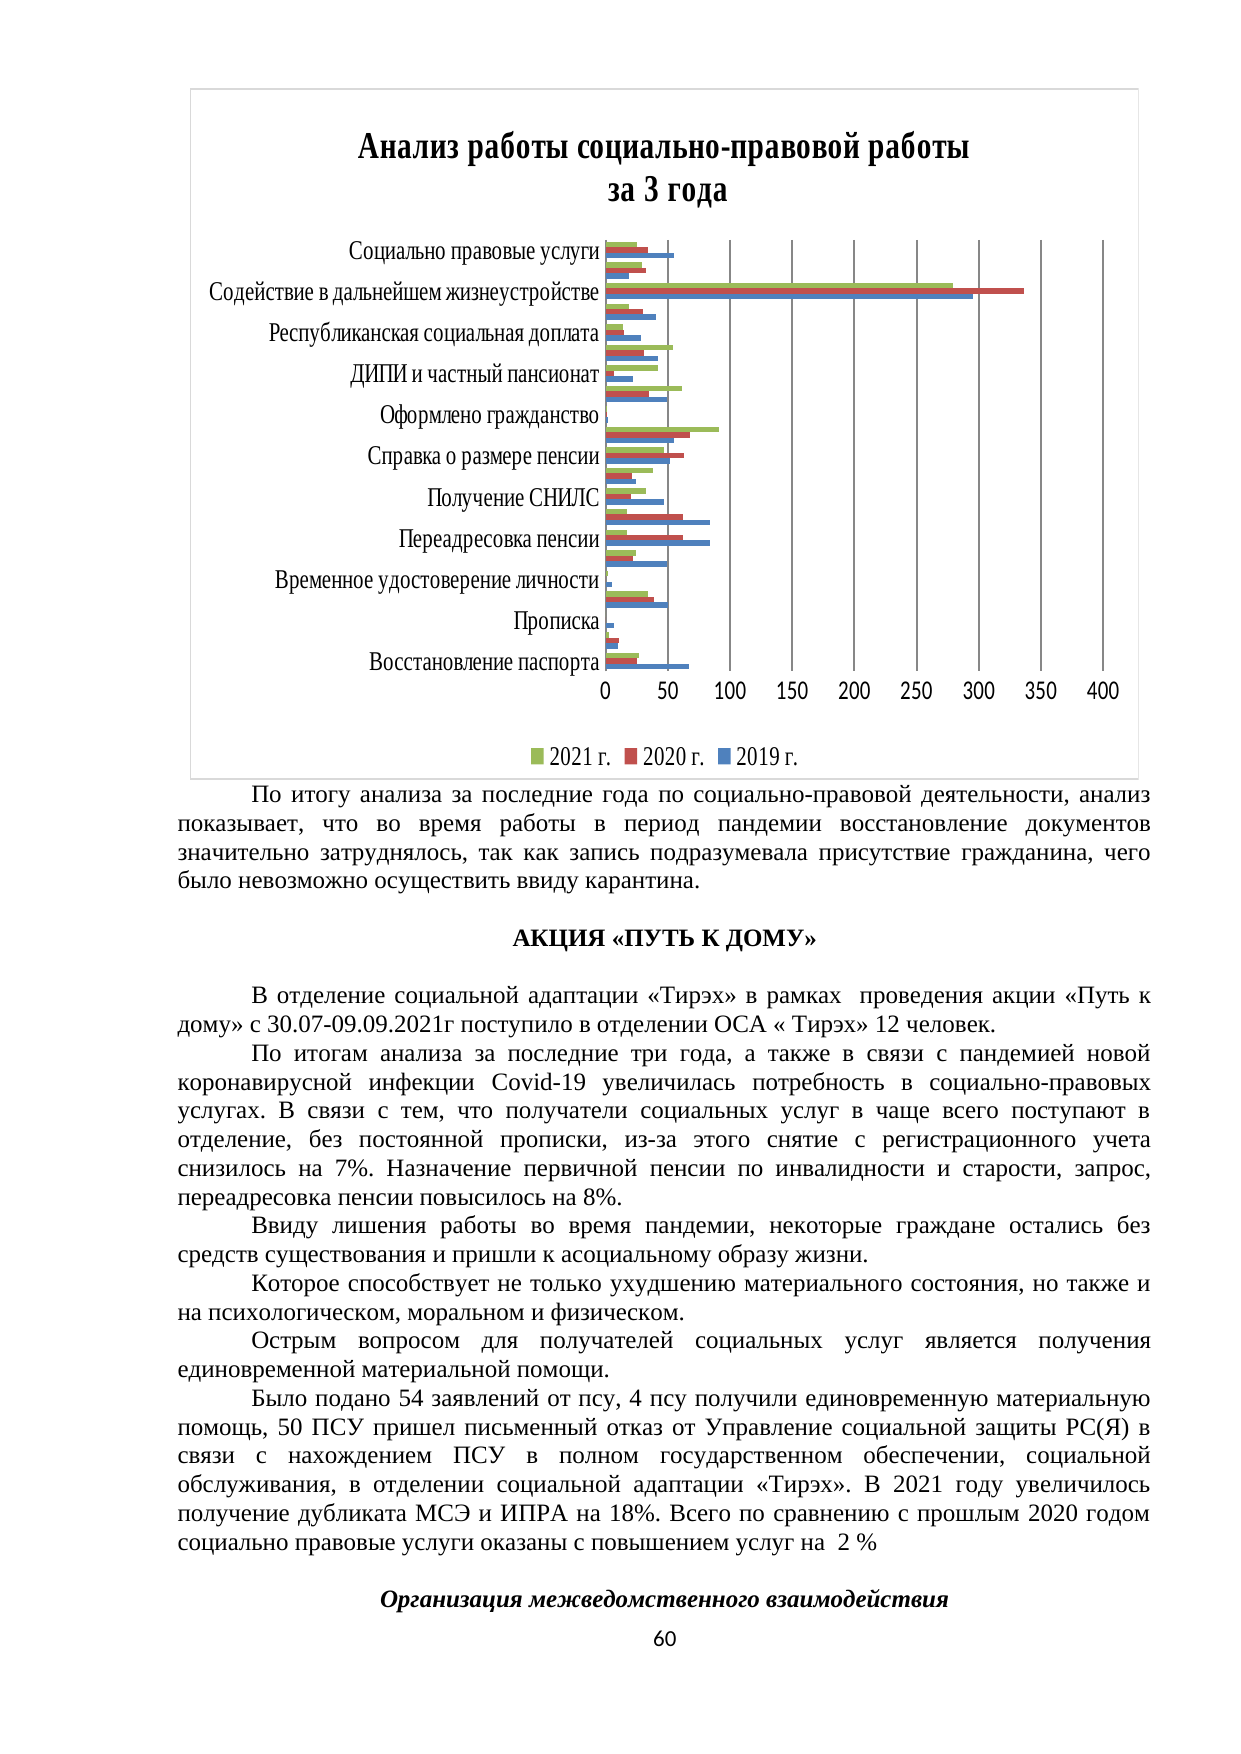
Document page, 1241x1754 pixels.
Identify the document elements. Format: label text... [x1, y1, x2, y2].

text По итогу анализа за последние года по социально-правовой деятельности, анализ показывает, что во время работы в период пандемии восстановление документов значительно затруднялось, так как запись подразумевала присутствие гражданина, чего было невозможно осуществить ввиду карантина. [177, 779, 1152, 894]
text Организация межведомственного взаимодействия [177, 1584, 1152, 1613]
text АКЦИЯ «ПУТЬ К ДОМУ» [177, 923, 1152, 952]
text Было подано 54 заявлений от псу, 4 псу получили единовременную материальную помощь, 50 ПСУ пришел письменный отказ от Управление социальной защиты РС(Я) в связи с нахождением ПСУ в полном государственном обеспечении, социальной обслуживания, в отделении социальной адаптации «Тирэх». В 2021 году увеличилось получение дубликата МСЭ и ИПРА на 18%. Всего по сравнению с прошлым 2020 годом социально правовые услуги оказаны с повышением услуг на 2 % [177, 1383, 1152, 1556]
text По итогам анализа за последние три года, а также в связи с пандемией новой коронавирусной инфекции Covid-19 увеличилась потребность в социально-правовых услугах. В связи с тем, что получатели социальных услуг в чаще всего поступают в отделение, без постоянной прописки, из-за этого снятие с регистрационного учета снизилось на 7%. Назначение первичной пенсии по инвалидности и старости, запрос, переадресовка пенсии повысилось на 8%. [177, 1038, 1152, 1211]
text В отделение социальной адаптации «Тирэх» в рамках проведения акции «Путь к дому» с 30.07-09.09.2021г поступило в отделении ОСА « Тирэх» 12 человек. [177, 981, 1152, 1038]
text Которое способствует не только ухудшению материального состояния, но также и на психологическом, моральном и физическом. [177, 1268, 1152, 1326]
text Острым вопросом для получателей социальных услуг является получения единовременной материальной помощи. [177, 1326, 1152, 1383]
text Ввиду лишения работы во время пандемии, некоторые граждане остались без средств существования и пришли к асоциальному образу жизни. [177, 1211, 1152, 1268]
